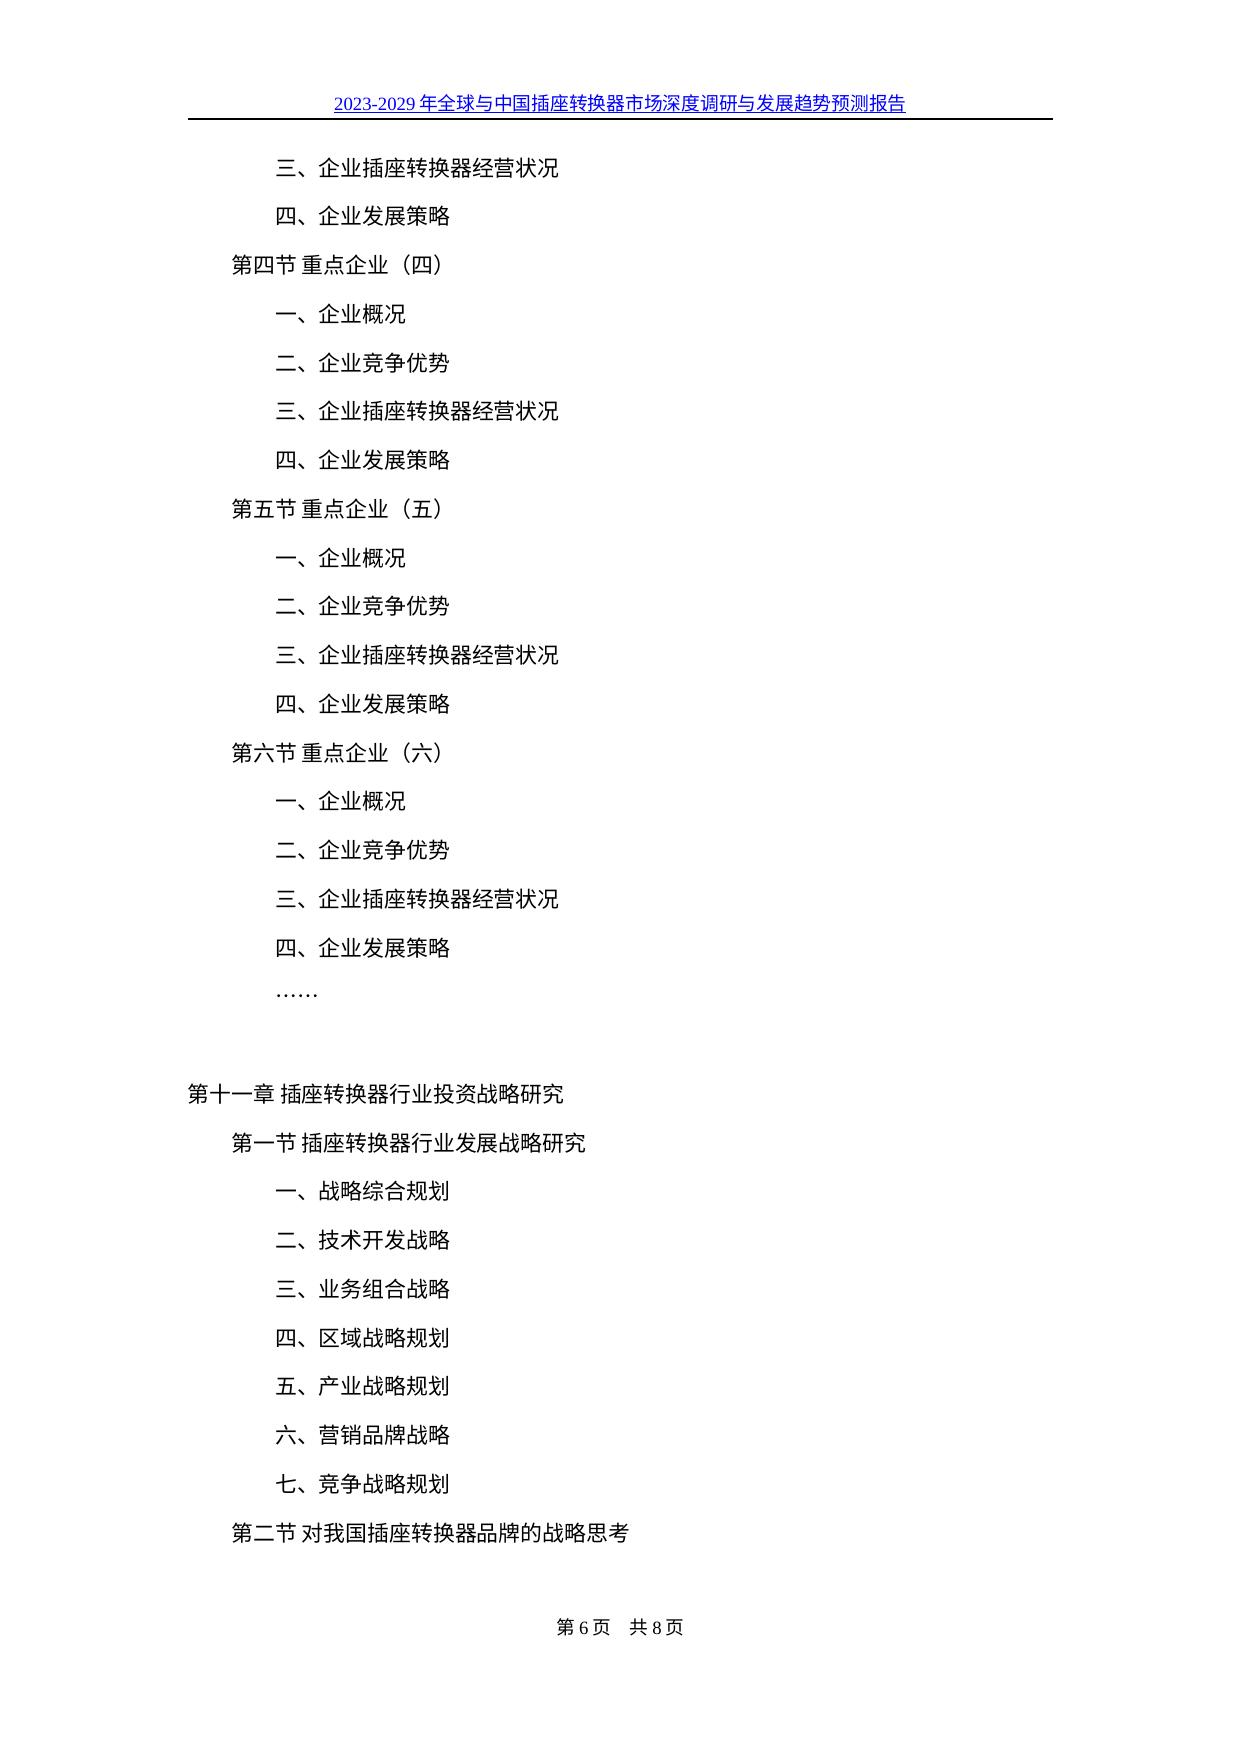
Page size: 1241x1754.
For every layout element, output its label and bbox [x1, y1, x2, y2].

text [187, 150, 1053, 1548]
